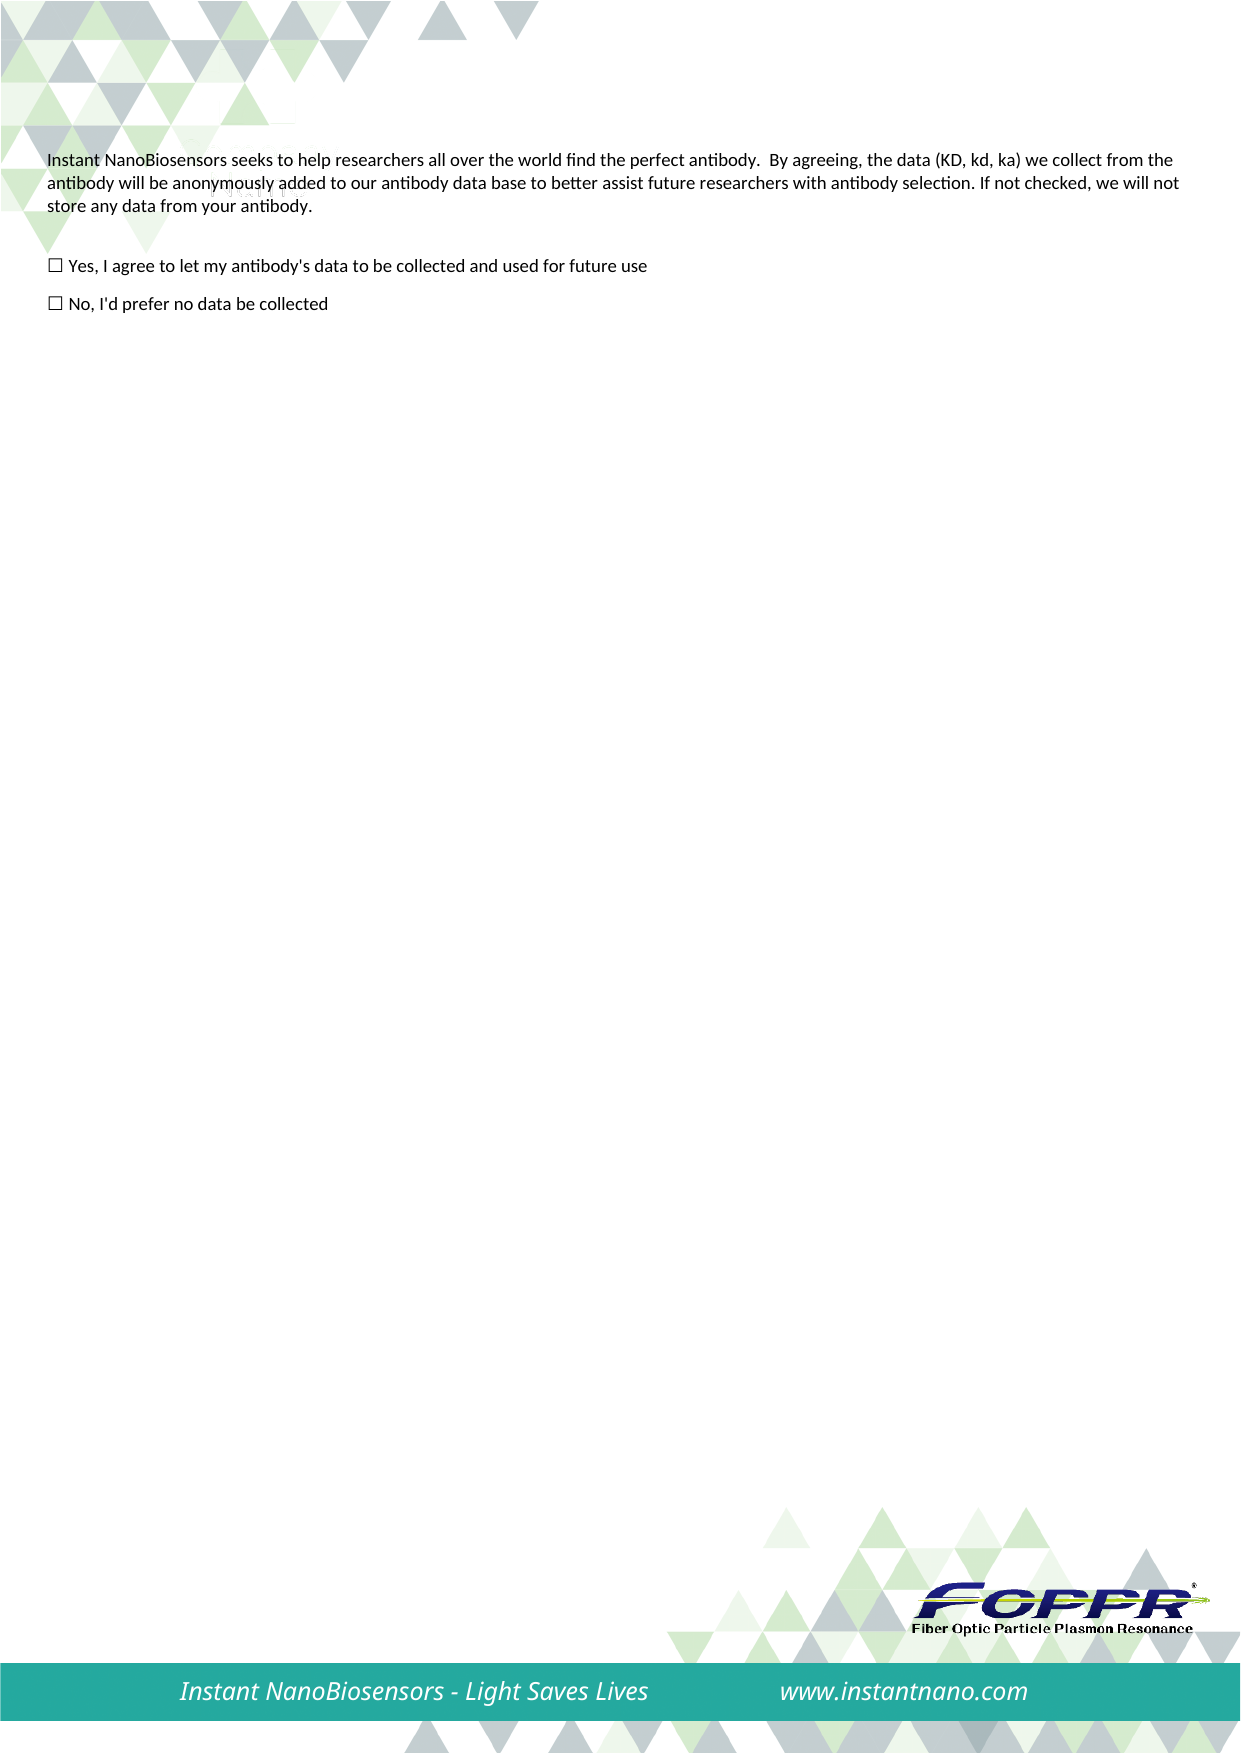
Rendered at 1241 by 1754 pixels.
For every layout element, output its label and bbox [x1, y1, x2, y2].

picture [1, 1, 586, 275]
picture [0, 1477, 1241, 1753]
